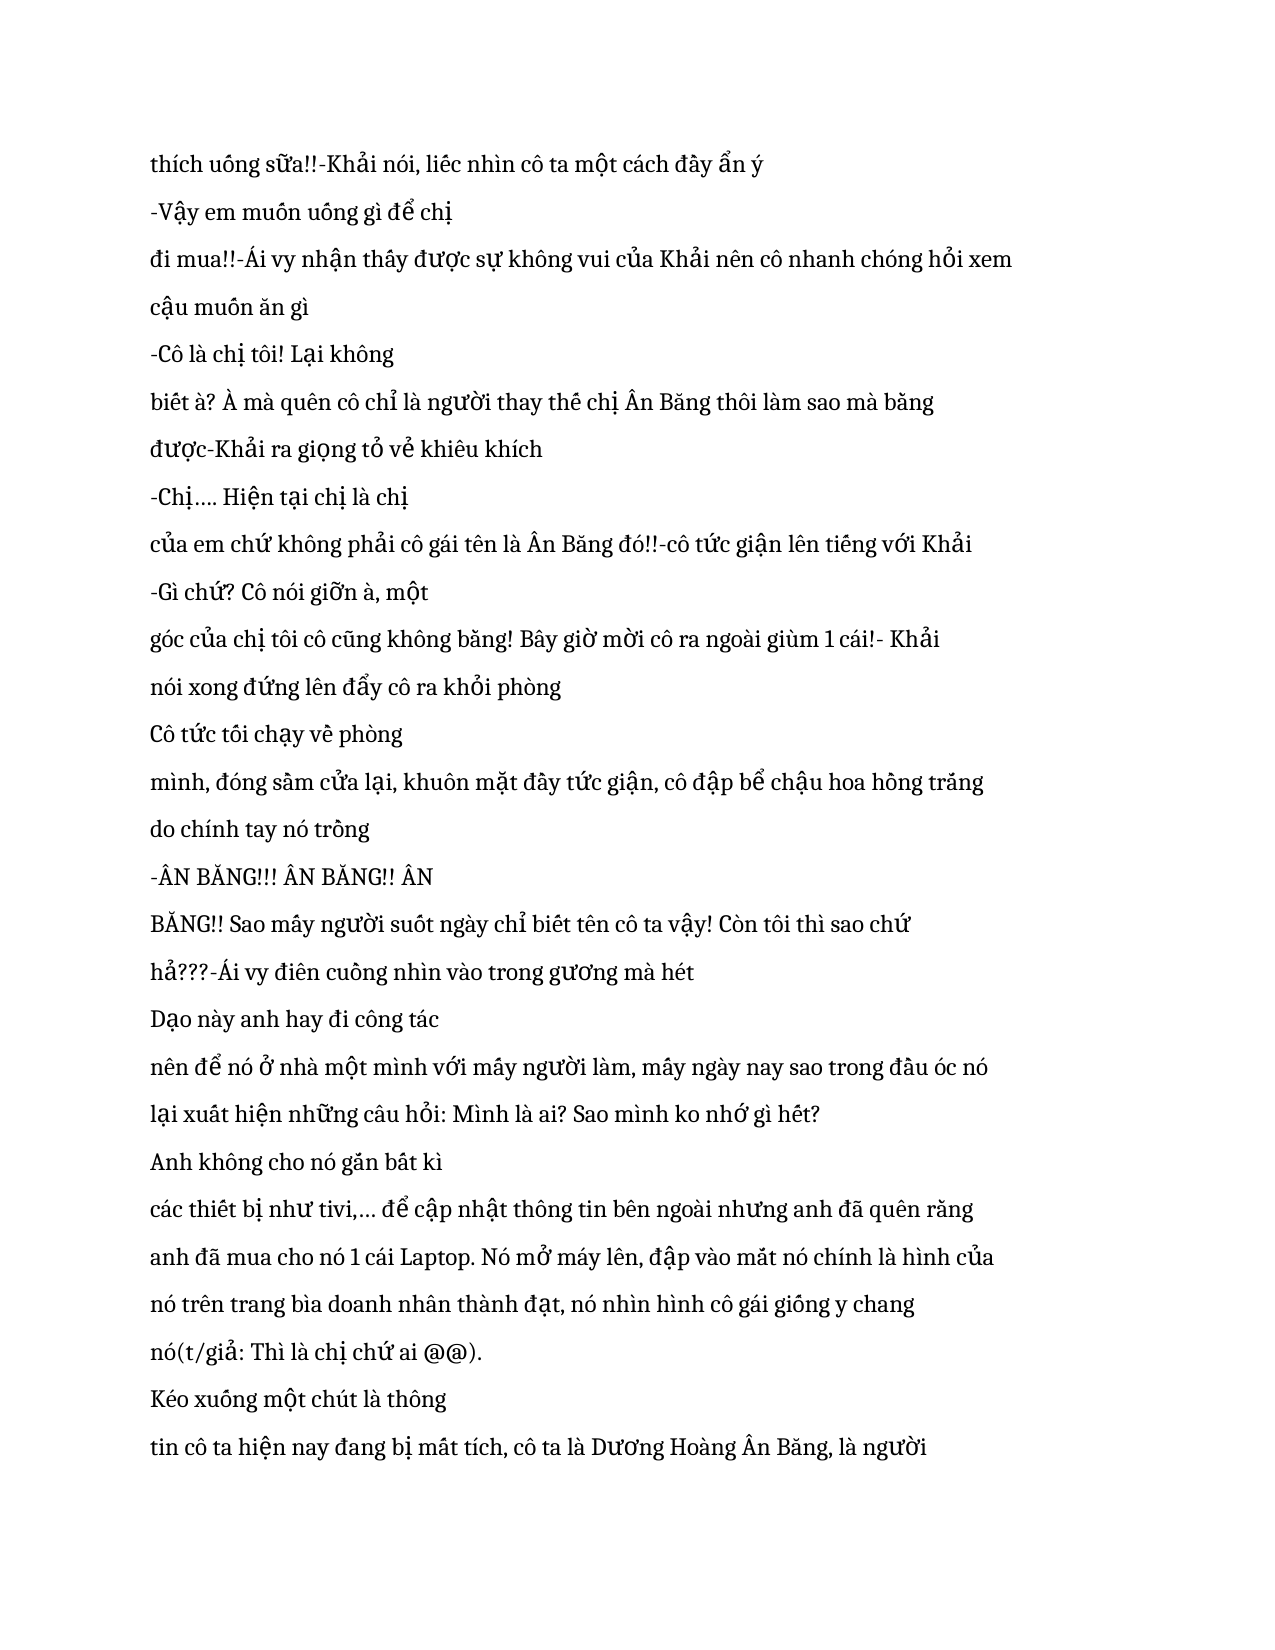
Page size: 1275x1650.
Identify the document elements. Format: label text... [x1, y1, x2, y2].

text -Cô là chị tôi! Lại không [150, 340, 1125, 369]
text Dạo này anh hay đi công tác [150, 1005, 1125, 1034]
text hả???-Ái vy điên cuồng nhìn vào trong gương mà hét [150, 957, 1125, 986]
text nó trên trang bìa doanh nhân thành đạt, nó nhìn hình cô gái giống y chang [150, 1290, 1125, 1319]
text nó(t/giả: Thì là chị chứ ai @@). [150, 1337, 1125, 1366]
text Anh không cho nó gắn bất kì [150, 1147, 1125, 1176]
text do chính tay nó trồng [150, 815, 1125, 844]
text anh đã mua cho nó 1 cái Laptop. Nó mở máy lên, đập vào mắt nó chính là hình của [150, 1242, 1125, 1271]
text -Gì chứ? Cô nói giỡn à, một [150, 577, 1125, 606]
text Kéo xuống một chút là thông [150, 1385, 1125, 1414]
text tin cô ta hiện nay đang bị mất tích, cô ta là Dương Hoàng Ân Băng, là người [150, 1432, 1125, 1461]
text được-Khải ra giọng tỏ vẻ khiêu khích [150, 435, 1125, 464]
text nói xong đứng lên đẩy cô ra khỏi phòng [150, 672, 1125, 701]
text Cô tức tối chạy về phòng [150, 720, 1125, 749]
text đi mua!!-Ái vy nhận thấy được sự không vui của Khải nên cô nhanh chóng hỏi xem [150, 245, 1125, 274]
text lại xuất hiện những câu hỏi: Mình là ai? Sao mình ko nhớ gì hết? [150, 1100, 1125, 1129]
text -ÂN BĂNG!!! ÂN BĂNG!! ÂN [150, 862, 1125, 891]
text nên để nó ở nhà một mình với mấy người làm, mấy ngày nay sao trong đầu óc nó [150, 1052, 1125, 1081]
text -Chị…. Hiện tại chị là chị [150, 482, 1125, 511]
text -Vậy em muốn uống gì để chị [150, 197, 1125, 226]
text BĂNG!! Sao mấy người suốt ngày chỉ biết tên cô ta vậy! Còn tôi thì sao chứ [150, 910, 1125, 939]
text các thiết bị như tivi,… để cập nhật thông tin bên ngoài nhưng anh đã quên rằng [150, 1195, 1125, 1224]
text cậu muốn ăn gì [150, 292, 1125, 321]
text mình, đóng sầm cửa lại, khuôn mặt đầy tức giận, cô đập bể chậu hoa hồng trắng [150, 767, 1125, 796]
text góc của chị tôi cô cũng không bằng! Bây giờ mời cô ra ngoài giùm 1 cái!- Khải [150, 625, 1125, 654]
text của em chứ không phải cô gái tên là Ân Băng đó!!-cô tức giận lên tiếng với Khải [150, 530, 1125, 559]
text thích uống sữa!!-Khải nói, liếc nhìn cô ta một cách đầy ẩn ý [150, 150, 1125, 179]
text biết à? À mà quên cô chỉ là người thay thế chị Ân Băng thôi làm sao mà bằng [150, 387, 1125, 416]
